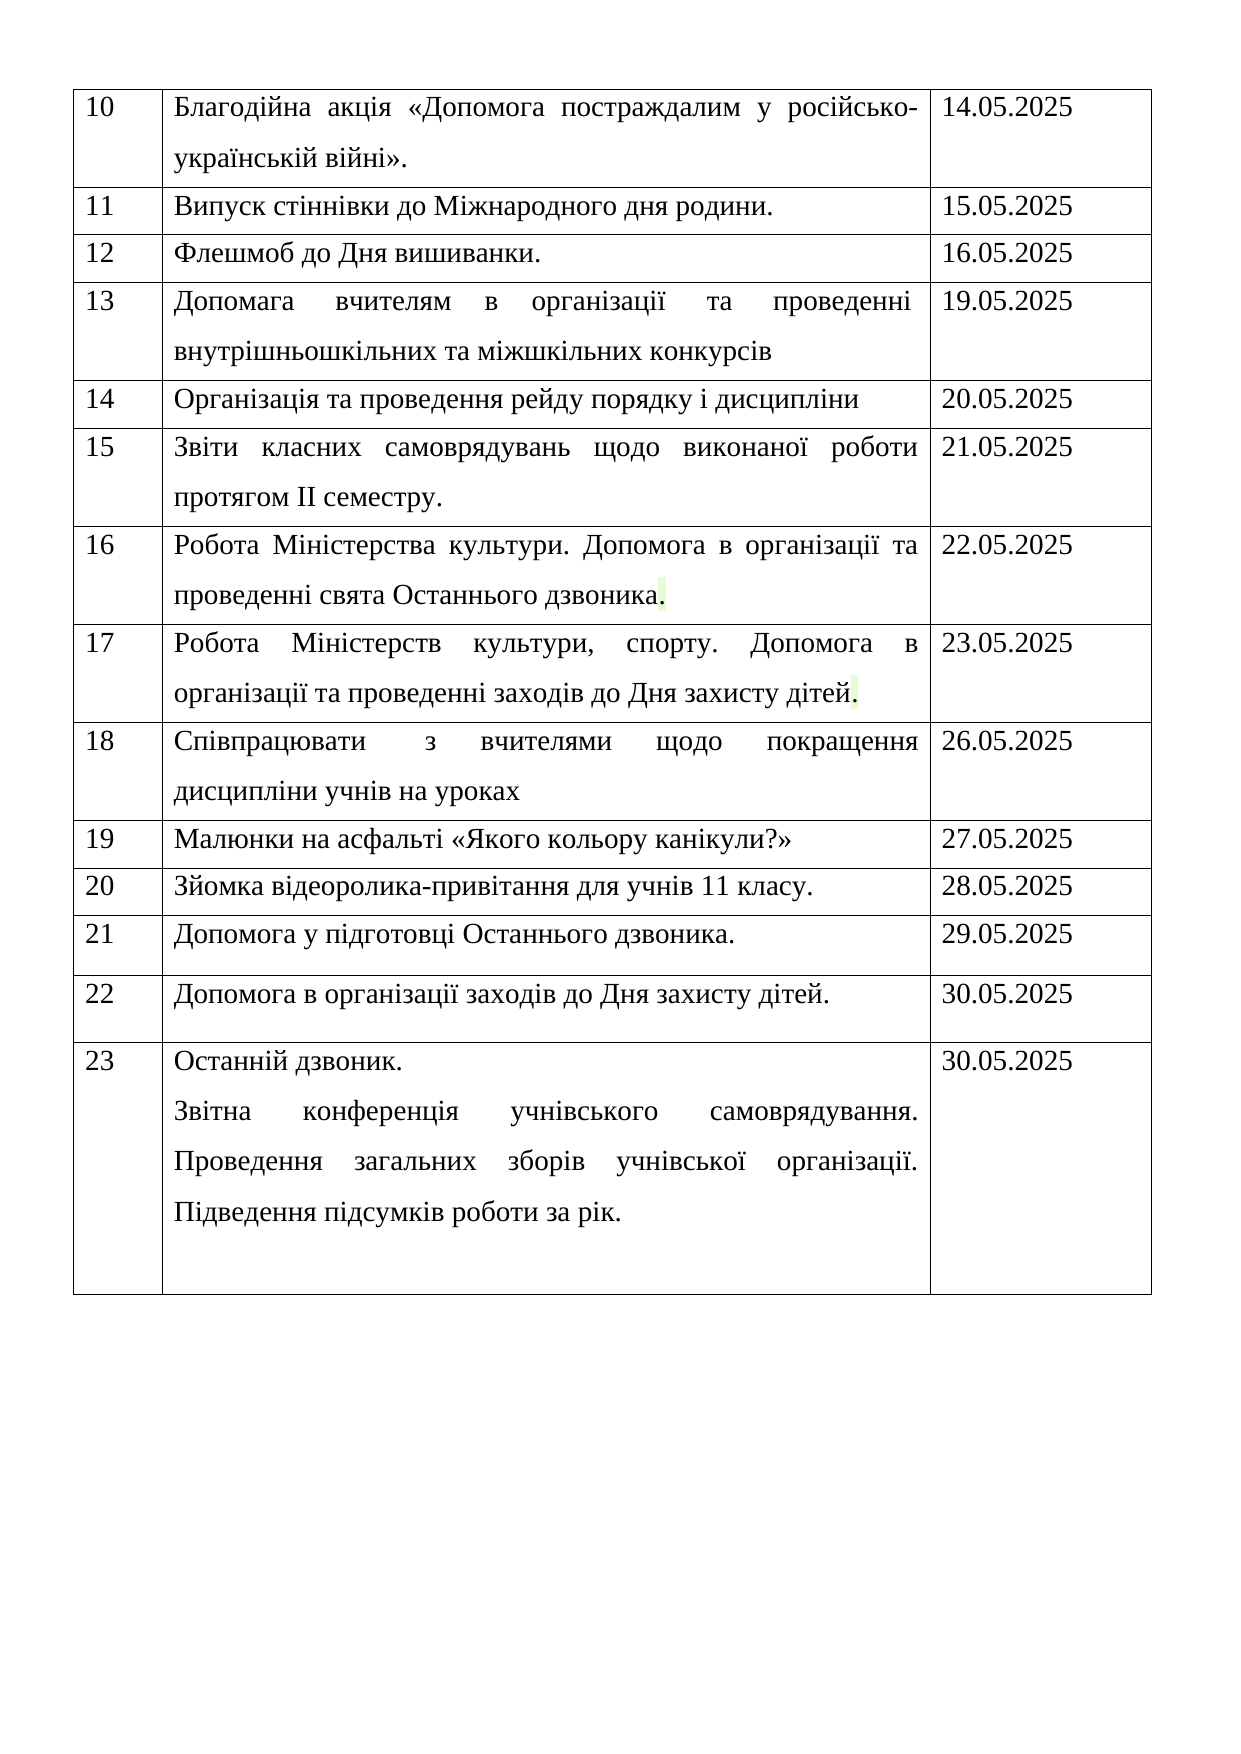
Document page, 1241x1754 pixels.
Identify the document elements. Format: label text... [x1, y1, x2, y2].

table_cell Благодійна акція «Допомога постраждалим у російсько-українській війні». [163, 90, 930, 187]
table_cell 22 [74, 976, 162, 1042]
table_cell Малюнки на асфальті «Якого кольору канікули?» [163, 821, 930, 867]
table_cell 18 [74, 723, 162, 820]
table_cell Організація та проведення рейду порядку і дисципліни [163, 381, 930, 428]
table_cell 30.05.2025 [931, 976, 1151, 1042]
table_cell 30.05.2025 [931, 1043, 1151, 1294]
table_cell 27.05.2025 [931, 821, 1151, 867]
table_cell 16.05.2025 [931, 235, 1151, 282]
table_cell 28.05.2025 [931, 869, 1151, 915]
table_cell Співпрацювати з вчителями щодо покращення дисципліни учнів на уроках [163, 723, 930, 820]
table_cell Допомога у підготовці Останнього дзвоника. [163, 916, 930, 975]
table_cell Допомага вчителям в організації та проведенні внутрішньошкільних та міжшкільних конкурсів [163, 283, 930, 380]
table_cell 20.05.2025 [931, 381, 1151, 428]
table_cell Звіти класних самоврядувань щодо виконаної роботи протягом ІІ семестру. [163, 429, 930, 526]
table_cell Робота Міністерства культури. Допомога в організації та проведенні свята Останнього дзвоника. [163, 527, 930, 624]
table_cell 11 [74, 188, 162, 234]
table_cell 22.05.2025 [931, 527, 1151, 624]
table_cell 15 [74, 429, 162, 526]
table_cell 21.05.2025 [931, 429, 1151, 526]
table_cell 13 [74, 283, 162, 380]
table_cell 12 [74, 235, 162, 282]
table_cell 21 [74, 916, 162, 975]
table_cell Останній дзвоник. Звітна конференція учнівського самоврядування. Проведення загальних зборів учнівської організації. Підведення підсумків роботи за рік. [163, 1043, 930, 1294]
table_cell Зйомка відеоролика-привітання для учнів 11 класу. [163, 869, 930, 915]
table_cell 14 [74, 381, 162, 428]
table_cell 23.05.2025 [931, 625, 1151, 722]
table_cell 19 [74, 821, 162, 867]
table_cell Флешмоб до Дня вишиванки. [163, 235, 930, 282]
table_cell 14.05.2025 [931, 90, 1151, 187]
table_cell 20 [74, 869, 162, 915]
table_cell 16 [74, 527, 162, 624]
table_cell 23 [74, 1043, 162, 1294]
table_cell 15.05.2025 [931, 188, 1151, 234]
table_cell 17 [74, 625, 162, 722]
table_cell 10 [74, 90, 162, 187]
table_cell 26.05.2025 [931, 723, 1151, 820]
table_cell Випуск стіннівки до Міжнародного дня родини. [163, 188, 930, 234]
table_cell 19.05.2025 [931, 283, 1151, 380]
table_cell Робота Міністерств культури, спорту. Допомога в організації та проведенні заходів до Дня захисту дітей. [163, 625, 930, 722]
table_cell 29.05.2025 [931, 916, 1151, 975]
table_cell Допомога в організації заходів до Дня захисту дітей. [163, 976, 930, 1042]
